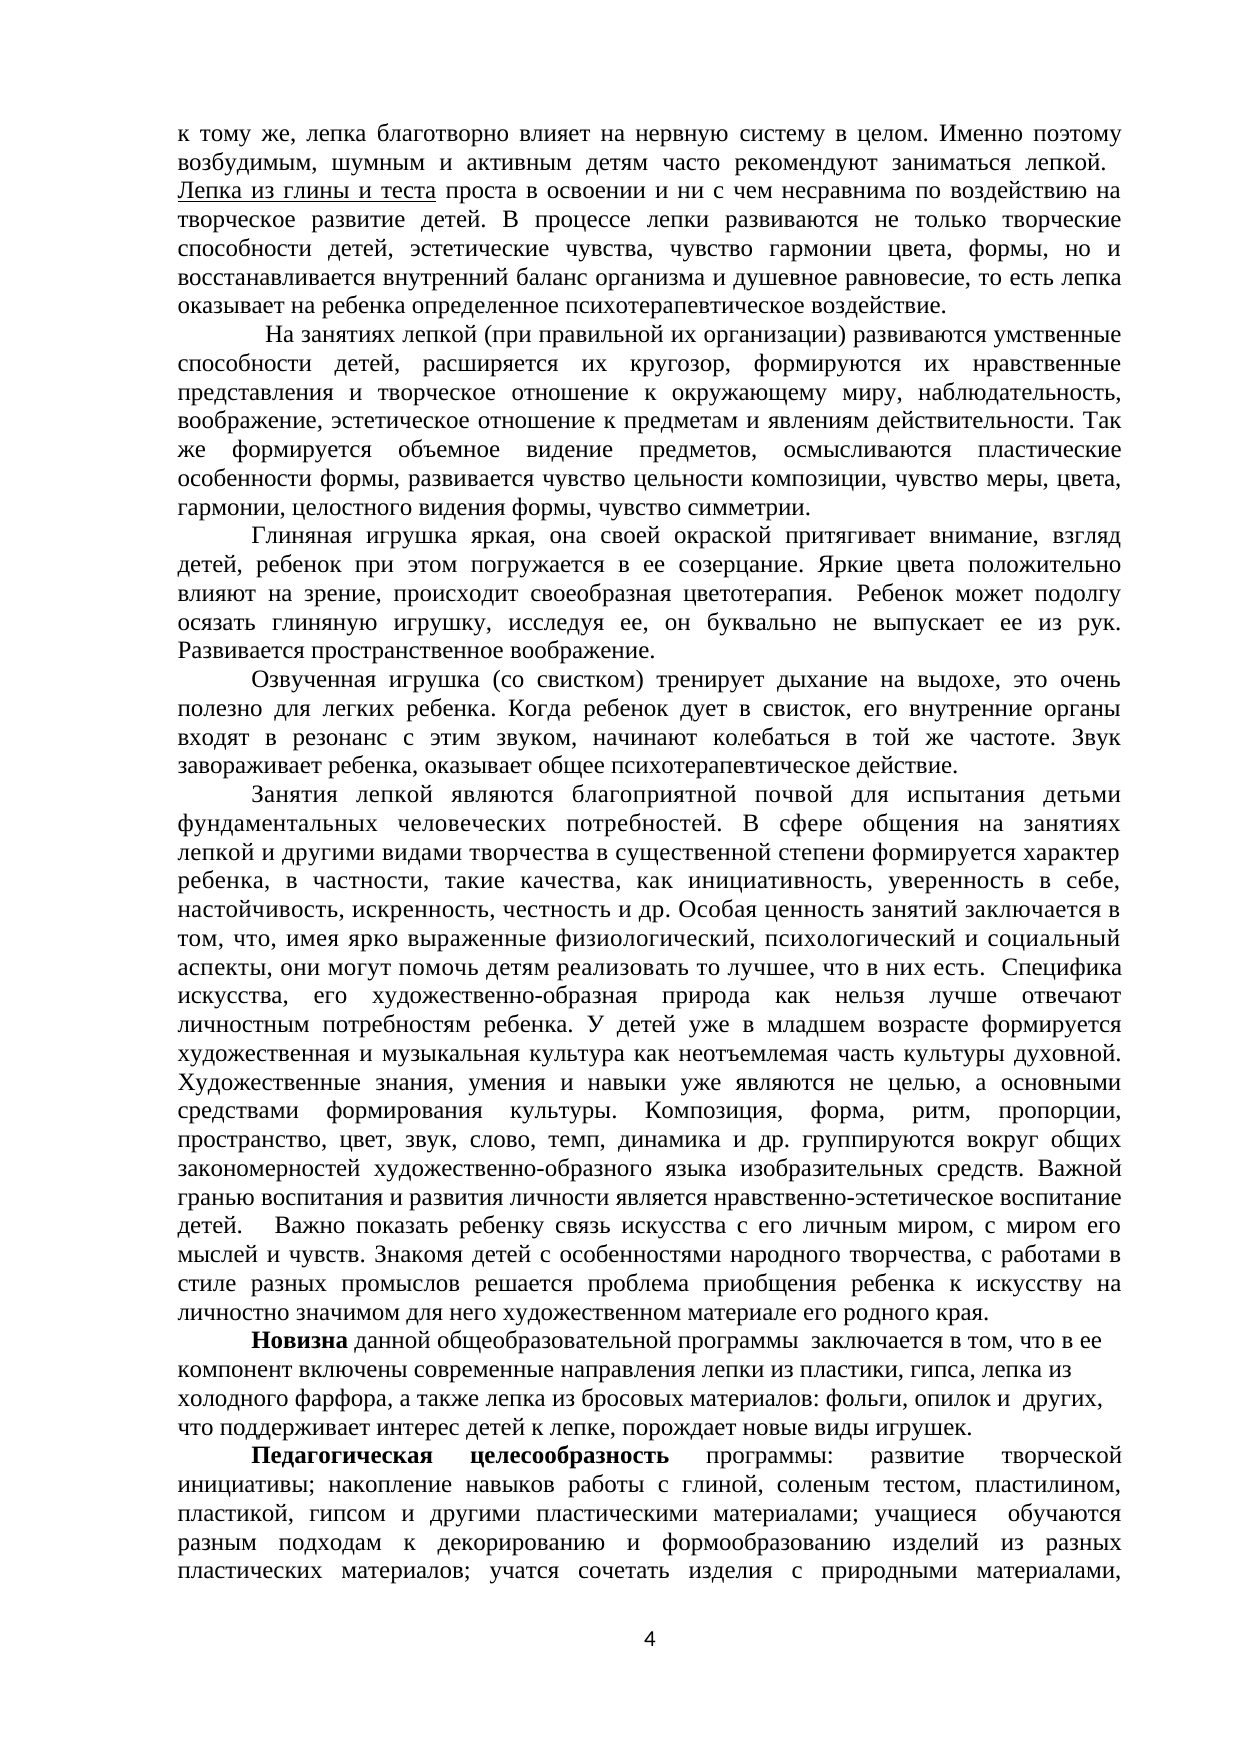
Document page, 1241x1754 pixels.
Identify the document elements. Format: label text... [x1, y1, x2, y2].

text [177, 118, 1122, 319]
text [177, 1441, 1122, 1584]
text Занятия лепкой являются благоприятной почвой для испытания детьми фундаментальных человеческих потребностей. В сфере общения на занятиях лепкой и другими видами творчества в существенной степени формируется характер ребенка, в частности, такие качества, как инициативность, уверенность в себе, настойчивость, искренность, честность и др. Особая ценность занятий заключается в том, что, имея ярко выраженные физиологический, психологический и социальный аспекты, они могут помочь детям реализовать то лучшее, что в них есть. Специфика искусства, его художественно-образная природа как нельзя лучше отвечают личностным потребностям ребенка. У детей уже в младшем возрасте формируется художественная и музыкальная культура как неотъемлемая часть культуры духовной. Художественные знания, умения и навыки уже являются не целью, а основными средствами формирования культуры. Композиция, форма, ритм, пропорции, пространство, цвет, звук, слово, темп, динамика и др. группируются вокруг общих закономерностей художественно-образного языка изобразительных средств. Важной гранью воспитания и развития личности является нравственно-эстетическое воспитание детей. Важно показать ребенку связь искусства с его личным миром, с миром его мыслей и чувств. Знакомя детей с особенностями народного творчества, с работами в стиле разных промыслов решается проблема приобщения ребенка к искусству на личностно значимом для него художественном материале его родного края. [177, 779, 1122, 1326]
text На занятиях лепкой (при правильной их организации) развиваются умственные способности детей, расширяется их кругозор, формируются их нравственные представления и творческое отношение к окружающему миру, наблюдательность, воображение, эстетическое отношение к предметам и явлениям действительности. Так же формируется объемное видение предметов, осмысливаются пластические особенности формы, развивается чувство цельности композиции, чувство меры, цвета, гармонии, целостного видения формы, чувство симметрии. [177, 319, 1122, 521]
text Глиняная игрушка яркая, она своей окраской притягивает внимание, взгляд детей, ребенок при этом погружается в ее созерцание. Яркие цвета положительно влияют на зрение, происходит своеобразная цветотерапия. Ребенок может подолгу осязать глиняную игрушку, исследуя ее, он буквально не выпускает ее из рук. Развивается пространственное воображение. [177, 521, 1122, 664]
text Озвученная игрушка (со свистком) тренирует дыхание на выдохе, это очень полезно для легких ребенка. Когда ребенок дует в свисток, его внутренние органы входят в резонанс с этим звуком, начинают колебаться в той же частоте. Звук завораживает ребенка, оказывает общее психотерапевтическое действие. [177, 664, 1122, 779]
text Новизна данной общеобразовательной программы заключается в том, что в ее компонент включены современные направления лепки из пластики, гипса, лепка из холодного фарфора, а также лепка из бросовых материалов: фольги, опилок и других, что поддерживает интерес детей к лепке, порождает новые виды игрушек. [177, 1326, 1122, 1441]
